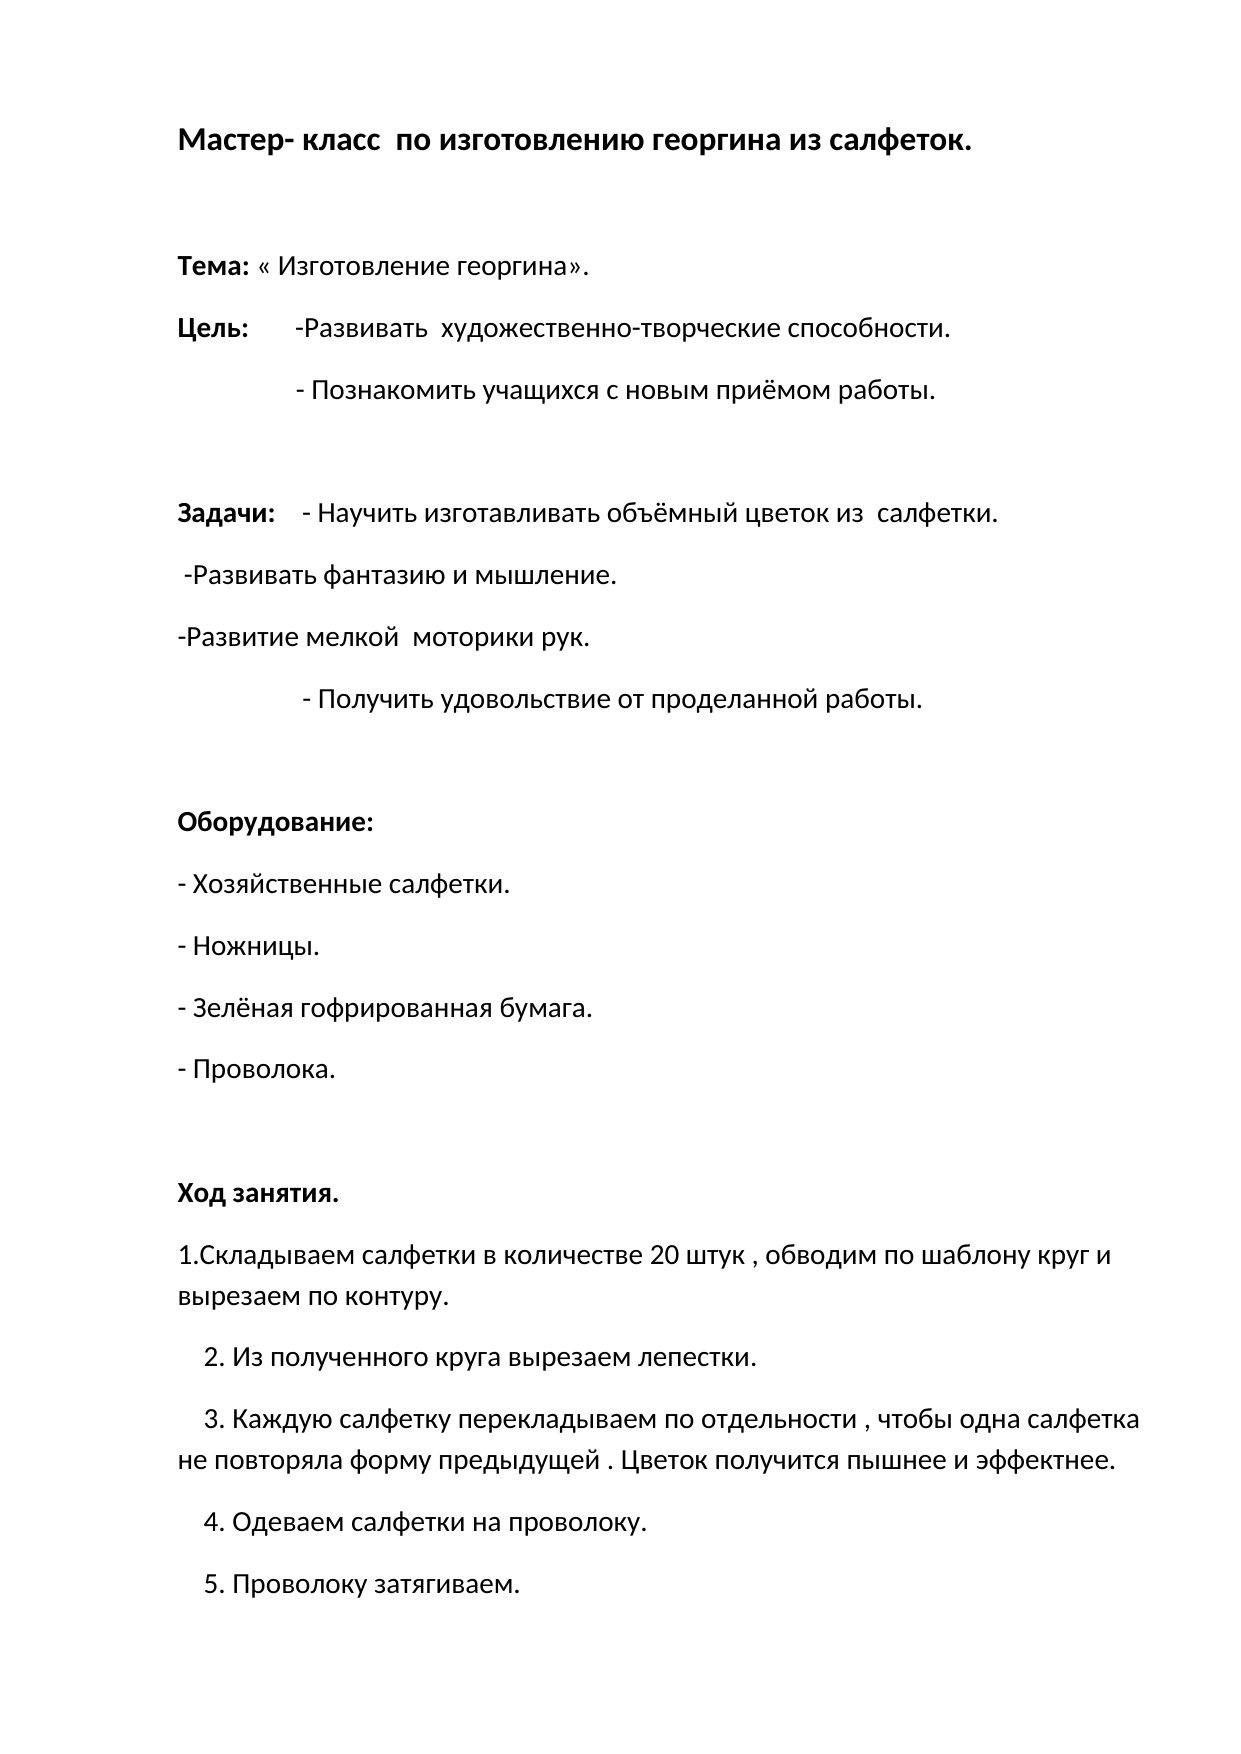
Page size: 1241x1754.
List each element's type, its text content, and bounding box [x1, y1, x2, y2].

text Ход занятия. [177, 1174, 1152, 1210]
text 4. Одеваем салфетки на проволоку. [177, 1503, 1152, 1539]
text 2. Из полученного круга вырезаем лепестки. [177, 1338, 1152, 1374]
text - Ножницы. [177, 927, 1152, 963]
text - Проволока. [177, 1051, 1152, 1086]
text 3. Каждую салфетку перекладываем по отдельности , чтобы одна салфетка не повторяла форму предыдущей . Цветок получится пышнее и эффектнее. [177, 1400, 1152, 1477]
text Задачи: - Научить изготавливать объёмный цветок из салфетки. [177, 494, 1152, 530]
text -Развитие мелкой моторики рук. [177, 618, 1152, 654]
text - Хозяйственные салфетки. [177, 865, 1152, 901]
text - Зелёная гофрированная бумага. [177, 989, 1152, 1024]
text 1.Складываем салфетки в количестве 20 штук , обводим по шаблону круг и вырезаем по контуру. [177, 1236, 1152, 1312]
text Оборудование: [177, 803, 1152, 839]
text 5. Проволоку затягиваем. [177, 1565, 1152, 1600]
text -Развивать фантазию и мышление. [177, 556, 1152, 592]
text - Получить удовольствие от проделанной работы. [177, 680, 1152, 716]
text - Познакомить учащихся с новым приёмом работы. [177, 371, 1152, 407]
text Цель: -Развивать художественно-творческие способности. [177, 309, 1152, 345]
text Мастер- класс по изготовлению георгина из салфеток. [177, 118, 1152, 159]
text Тема: « Изготовление георгина». [177, 247, 1152, 283]
